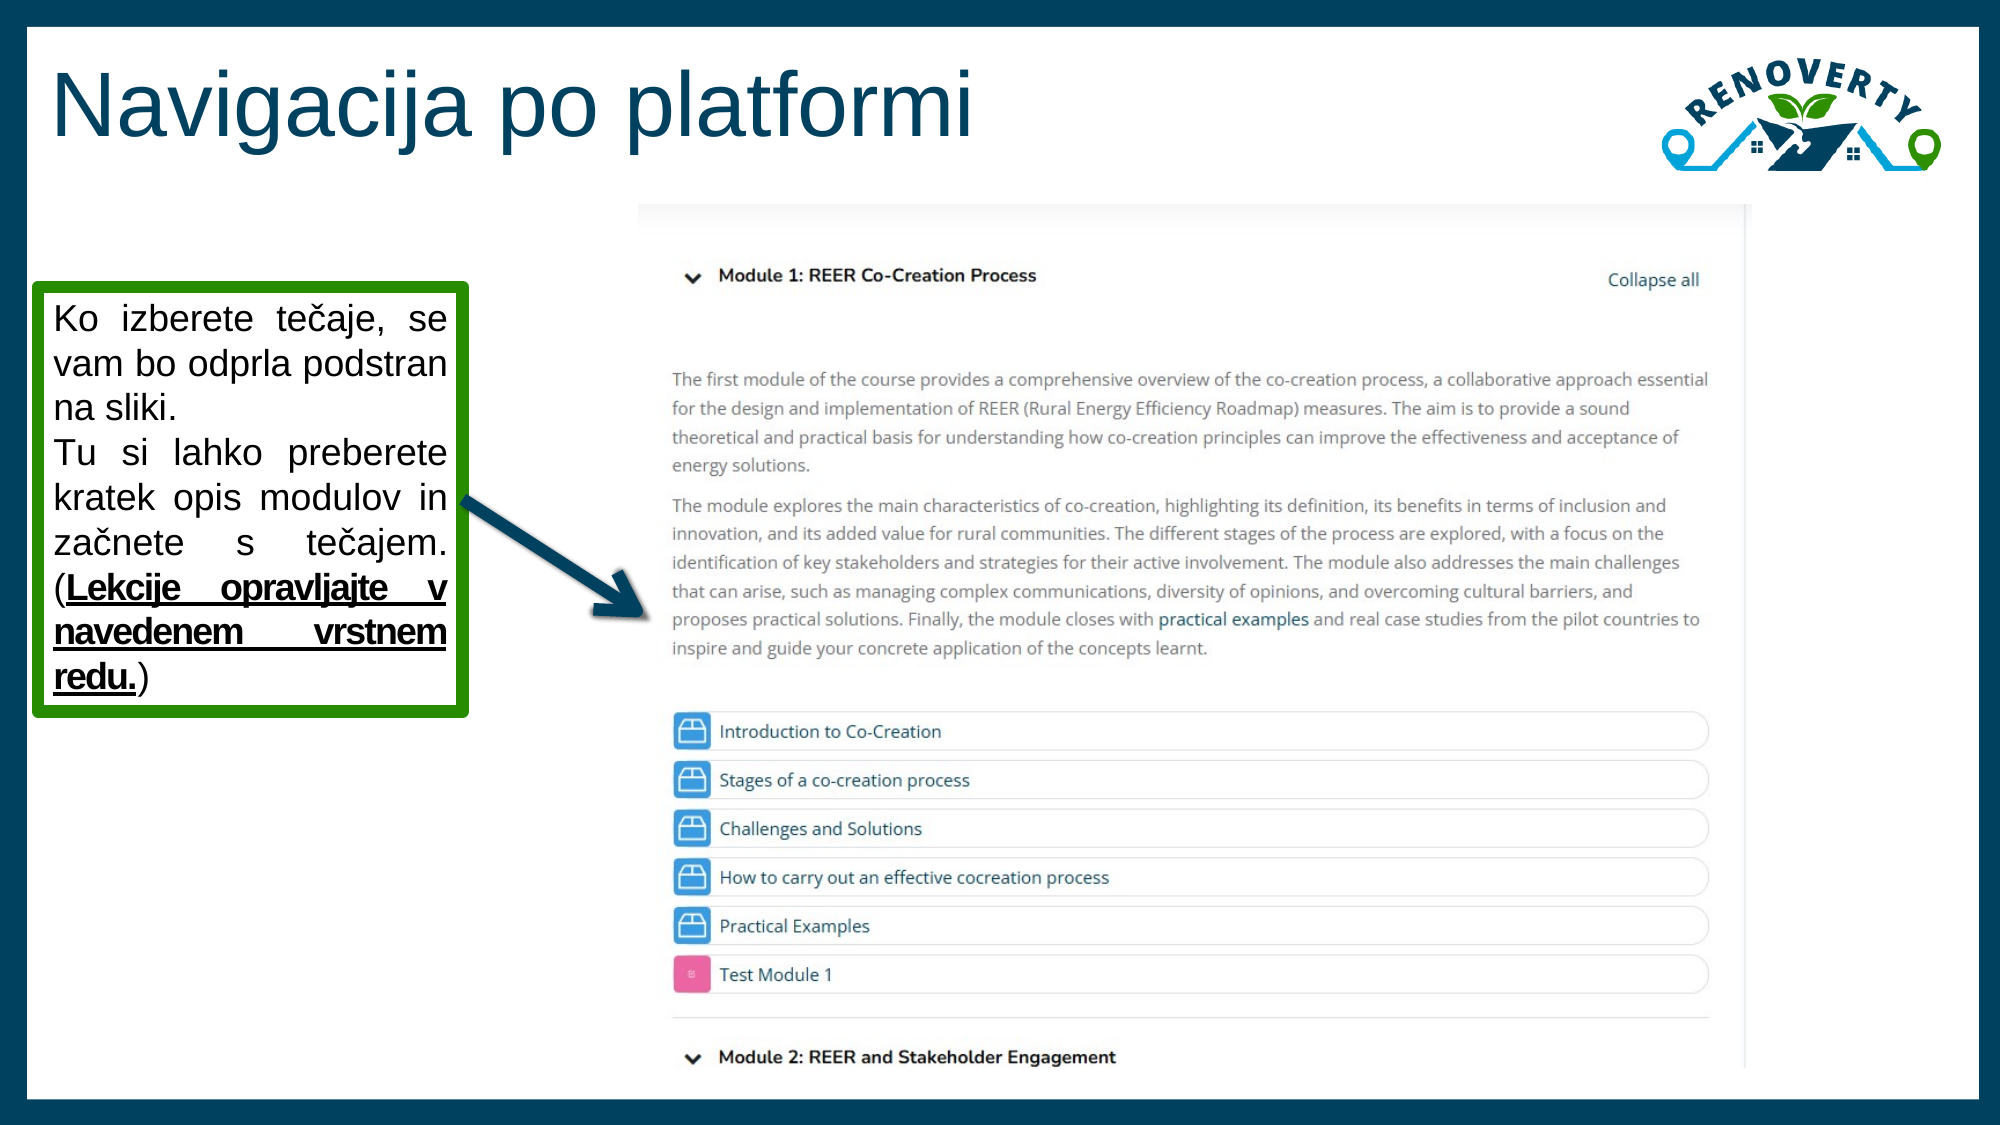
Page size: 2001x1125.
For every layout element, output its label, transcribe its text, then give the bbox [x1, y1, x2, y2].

text Navigacija po platformi [50, 54, 1710, 156]
text Tu si lahko preberete kratek opis modulov in začnete s tečajem. (Lekcije opravljajte v navedenem vrstnem redu.) [53, 430, 448, 697]
picture [1632, 39, 1973, 196]
text Ko izberete tečaje, se vam bo odprla podstran na sliki. [53, 296, 448, 429]
picture [456, 204, 1752, 1068]
